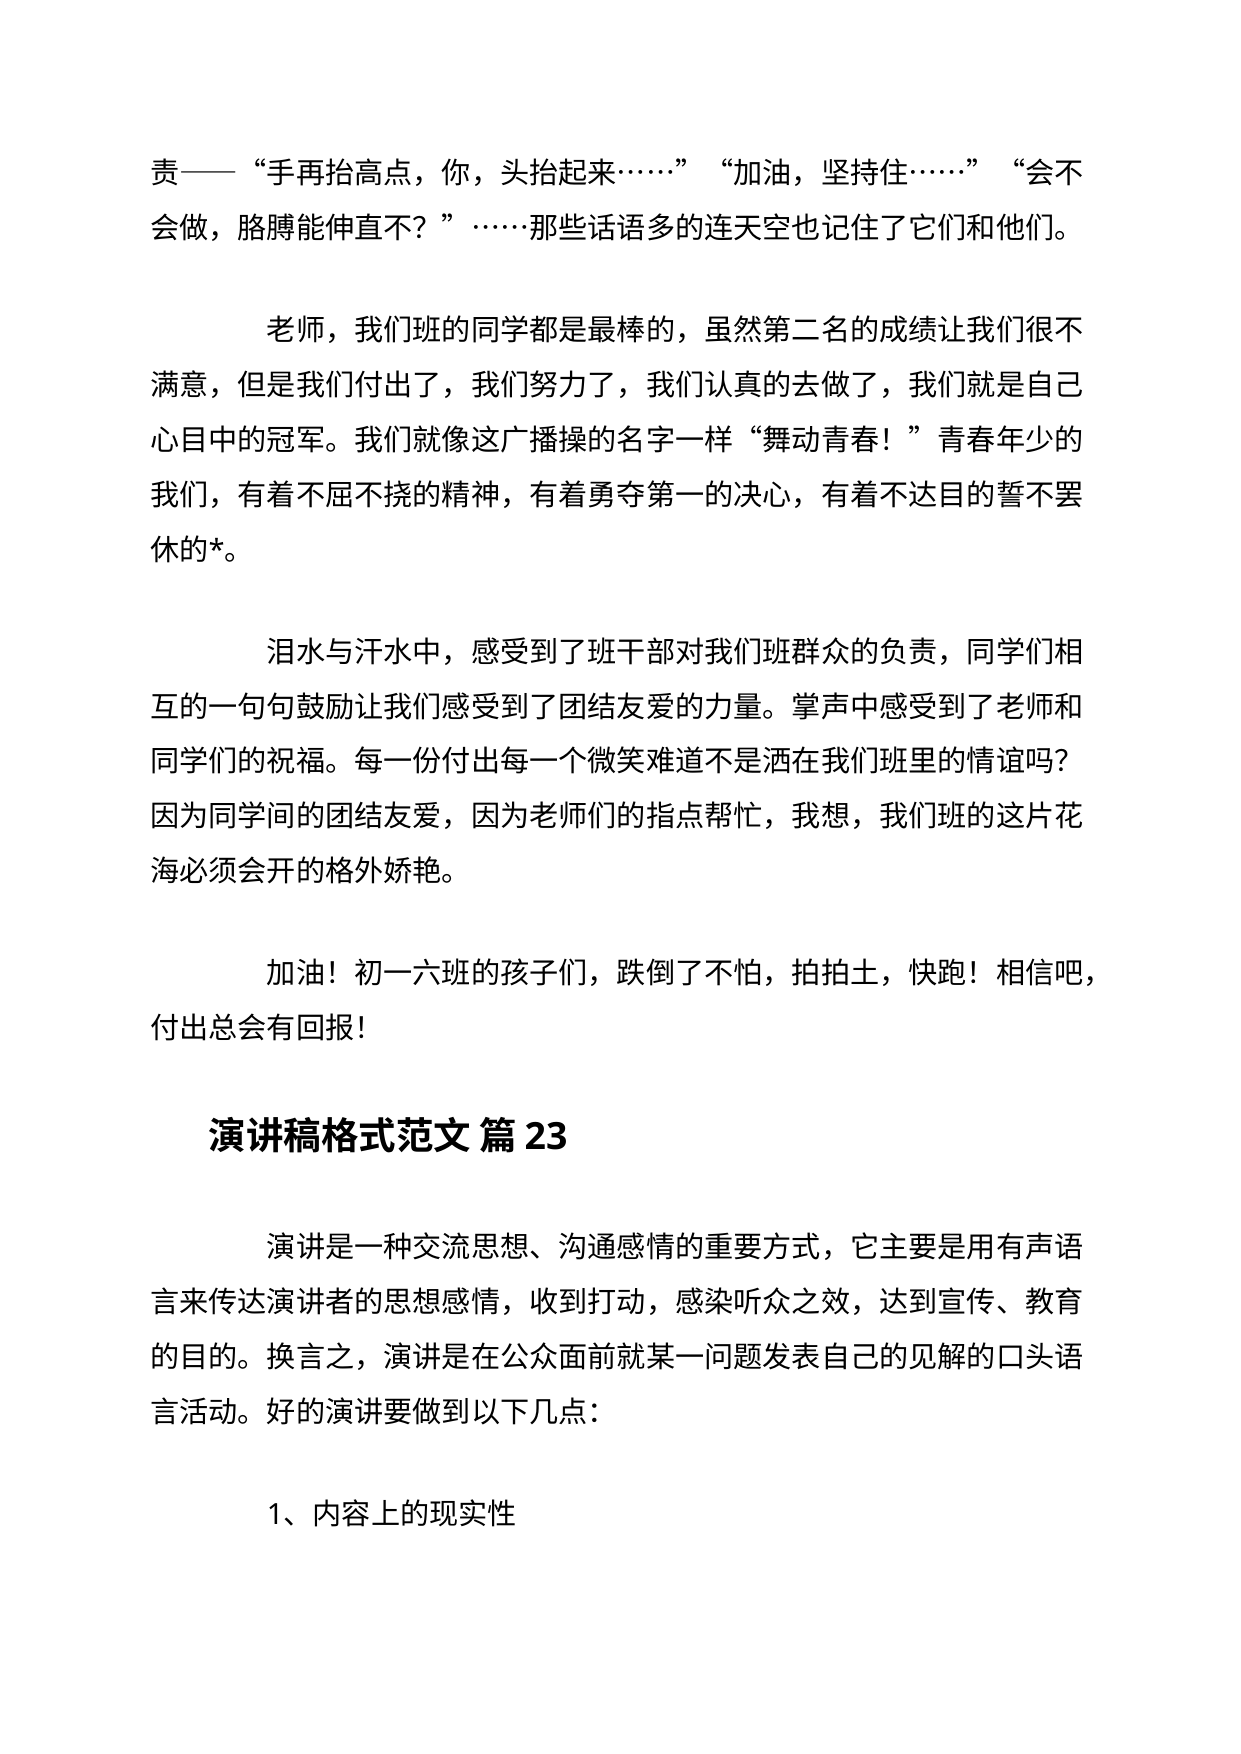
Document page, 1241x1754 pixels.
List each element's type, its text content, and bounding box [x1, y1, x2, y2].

text 演讲稿格式范文 篇23 [150, 1106, 1090, 1161]
text 老师，我们班的同学都是最棒的，虽然第二名的成绩让我们很不满意，但是我们付出了，我们努力了，我们认真的去做了，我们就是自己心目中的冠军。我们就像这广播操的名字一样“舞动青春！”青春年少的我们，有着不屈不挠的精神，有着勇夺第一的决心，有着不达目的誓不罢休的*。 [150, 307, 1090, 569]
text 泪水与汗水中，感受到了班干部对我们班群众的负责，同学们相互的一句句鼓励让我们感受到了团结友爱的力量。掌声中感受到了老师和同学们的祝福。每一份付出每一个微笑难道不是洒在我们班里的情谊吗？因为同学间的团结友爱，因为老师们的指点帮忙，我想，我们班的这片花海必须会开的格外娇艳。 [150, 628, 1090, 890]
text 演讲是一种交流思想、沟通感情的重要方式，它主要是用有声语言来传达演讲者的思想感情，收到打动，感染听众之效，达到宣传、教育的目的。换言之，演讲是在公众面前就某一问题发表自己的见解的口头语言活动。好的演讲要做到以下几点： [150, 1224, 1090, 1431]
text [150, 150, 1090, 247]
text 加油！初一六班的孩子们，跌倒了不怕，拍拍土，快跑！相信吧，付出总会有回报！ [150, 949, 1090, 1047]
text 1、内容上的现实性 [150, 1490, 1090, 1533]
